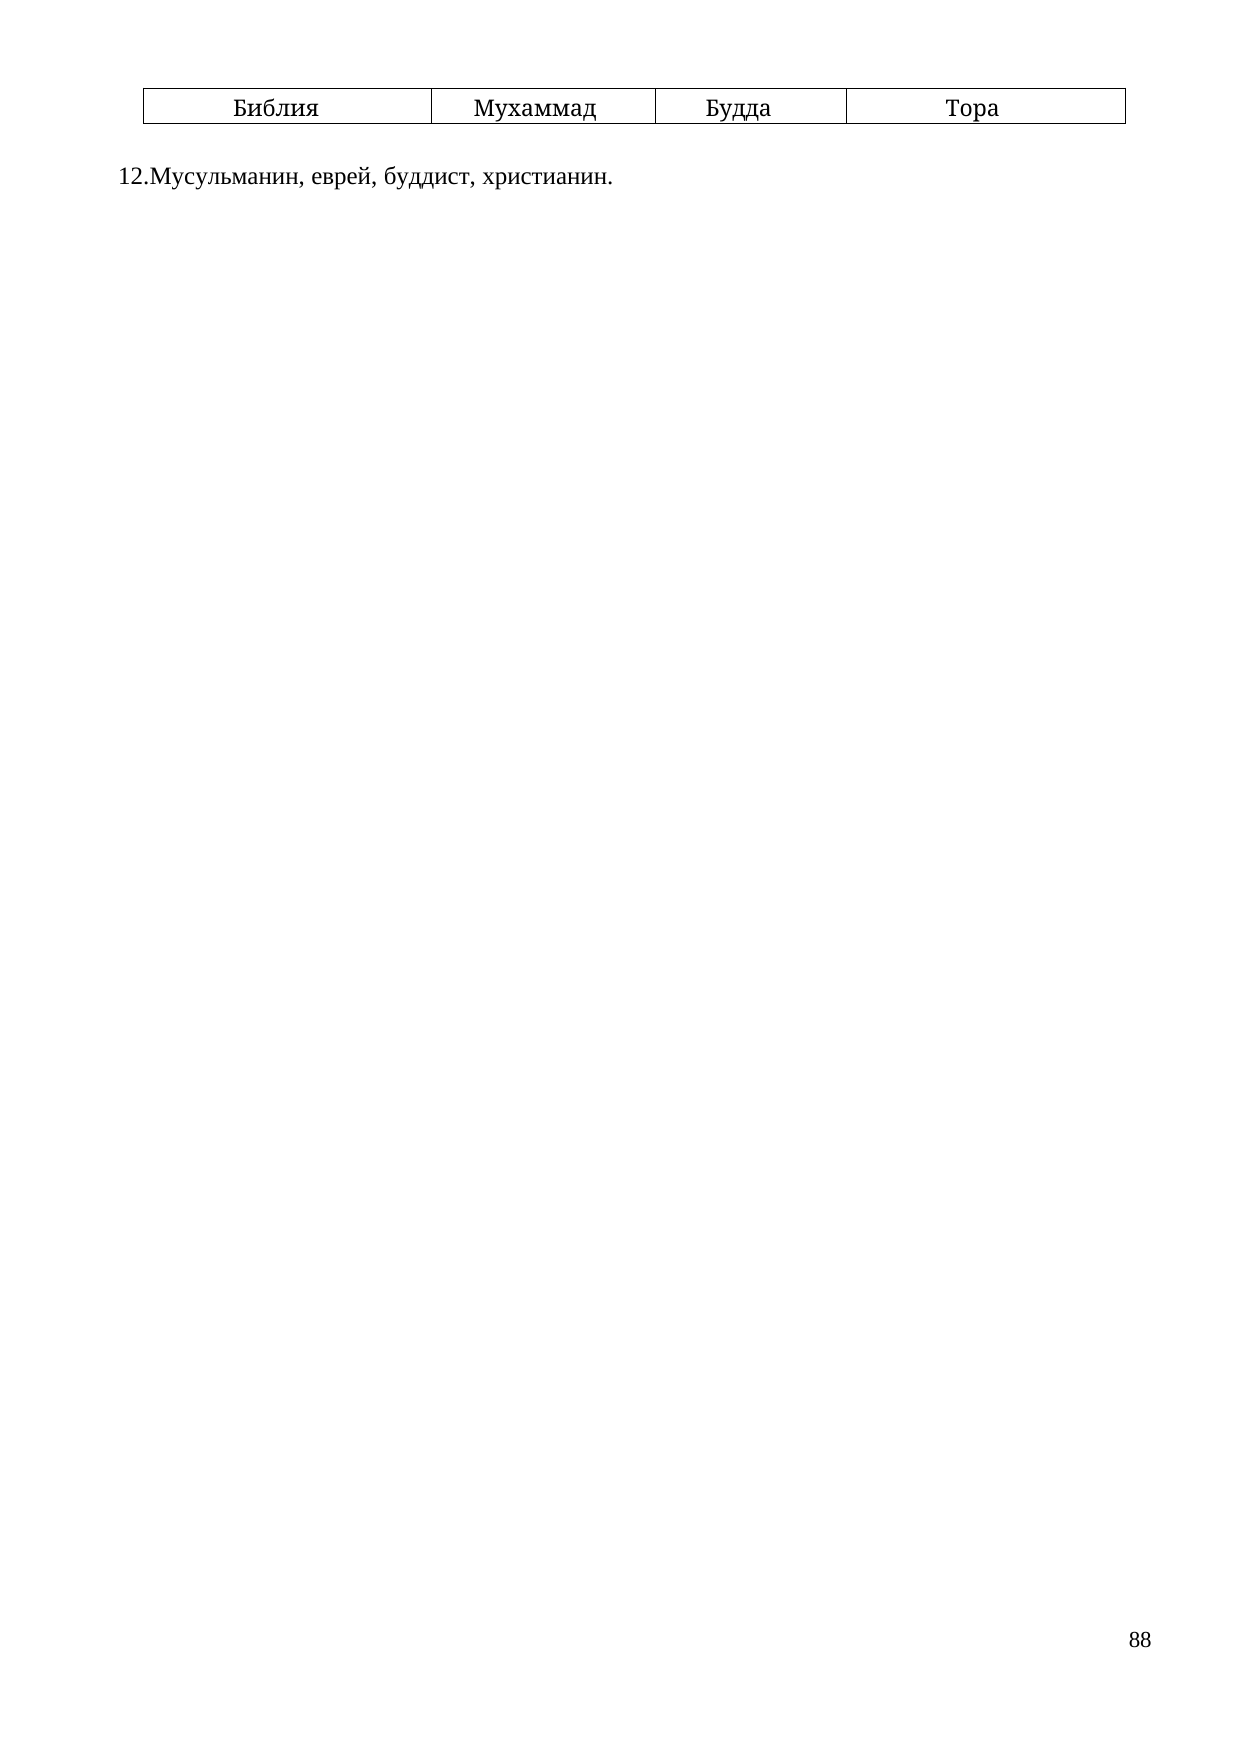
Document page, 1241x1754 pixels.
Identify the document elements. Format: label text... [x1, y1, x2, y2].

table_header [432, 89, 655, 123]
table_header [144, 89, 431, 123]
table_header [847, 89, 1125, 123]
list Мусульманин, еврей, буддист, христианин. [118, 161, 1180, 190]
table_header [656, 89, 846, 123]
